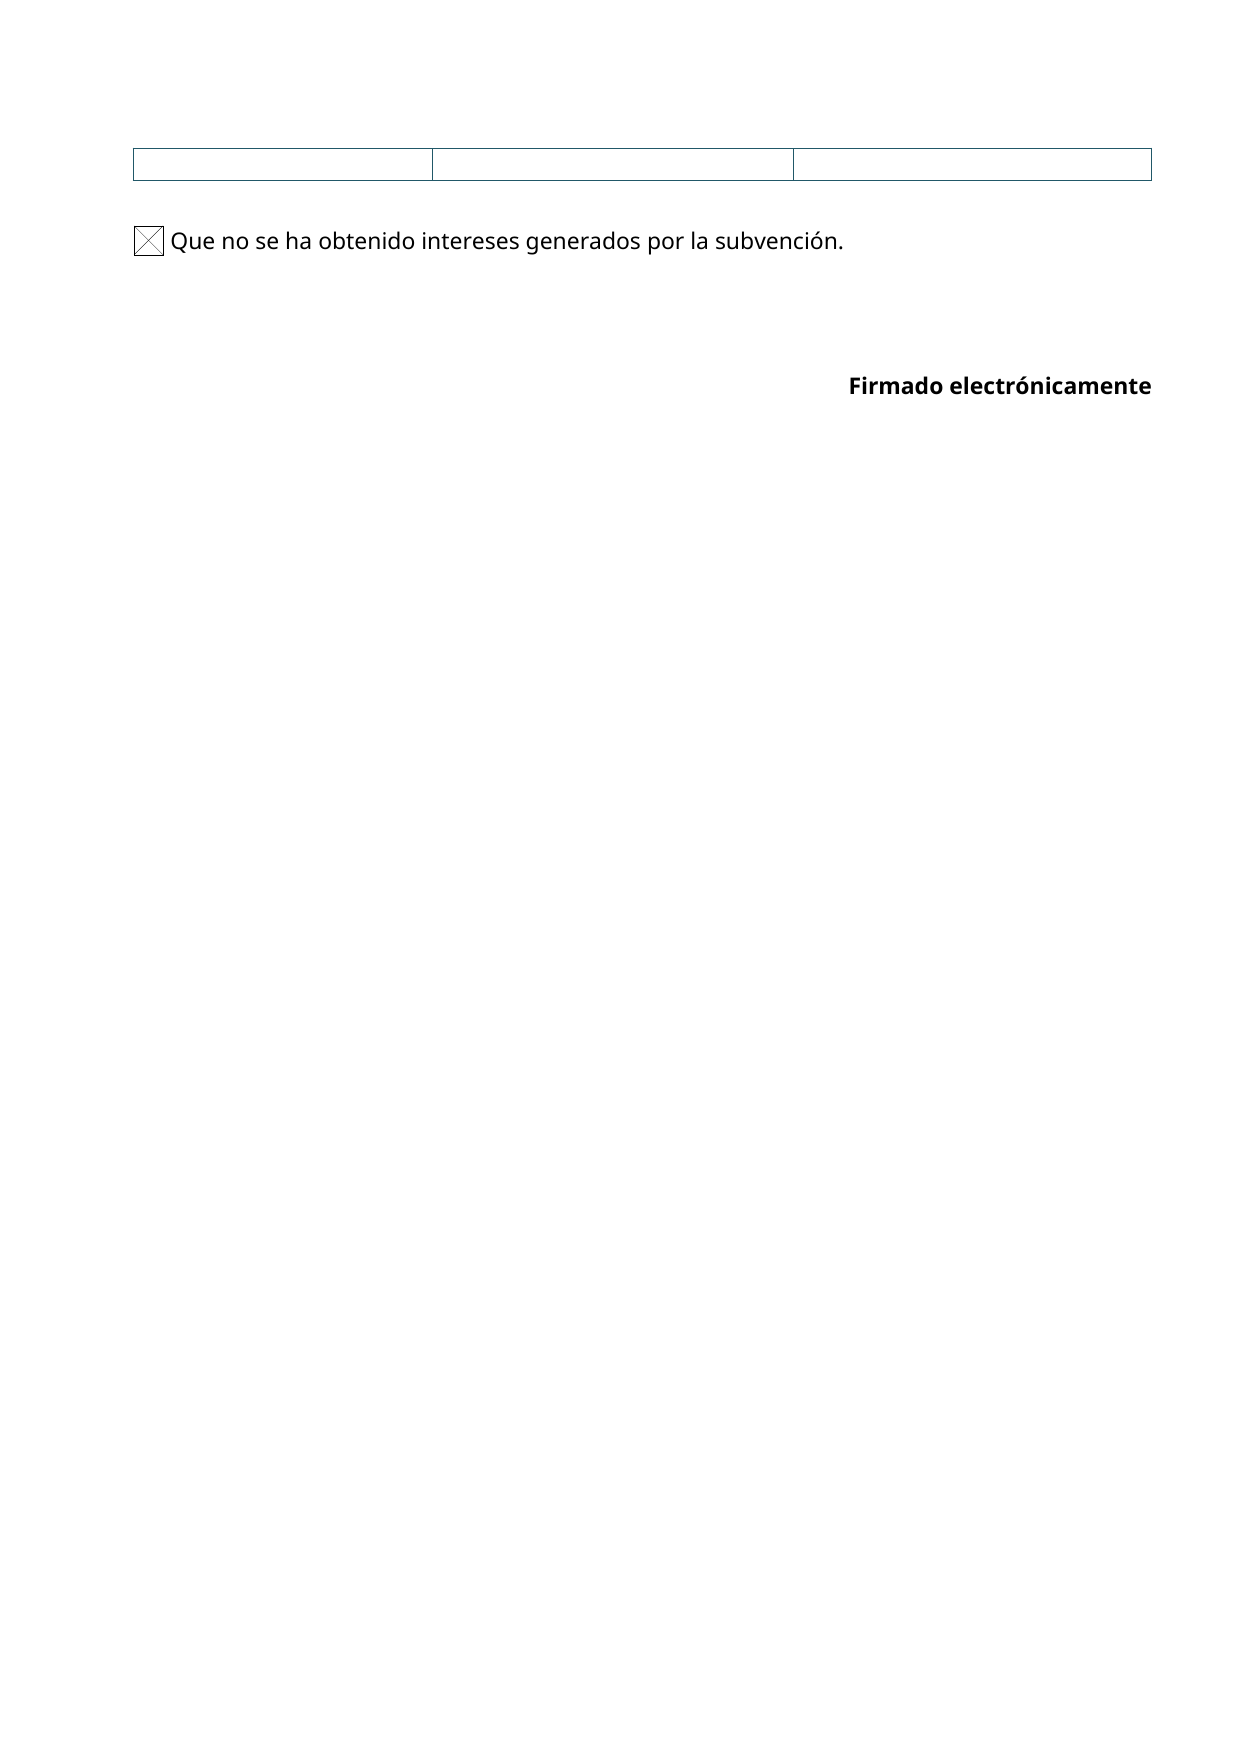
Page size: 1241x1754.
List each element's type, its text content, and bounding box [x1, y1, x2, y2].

table_cell [134, 149, 432, 180]
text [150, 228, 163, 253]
table_cell [794, 149, 1151, 180]
text Que no se ha obtenido intereses generados por la subvención. [164, 225, 1152, 256]
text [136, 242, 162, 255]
text Firmado electrónicamente [133, 370, 1152, 401]
table_cell [433, 149, 793, 180]
